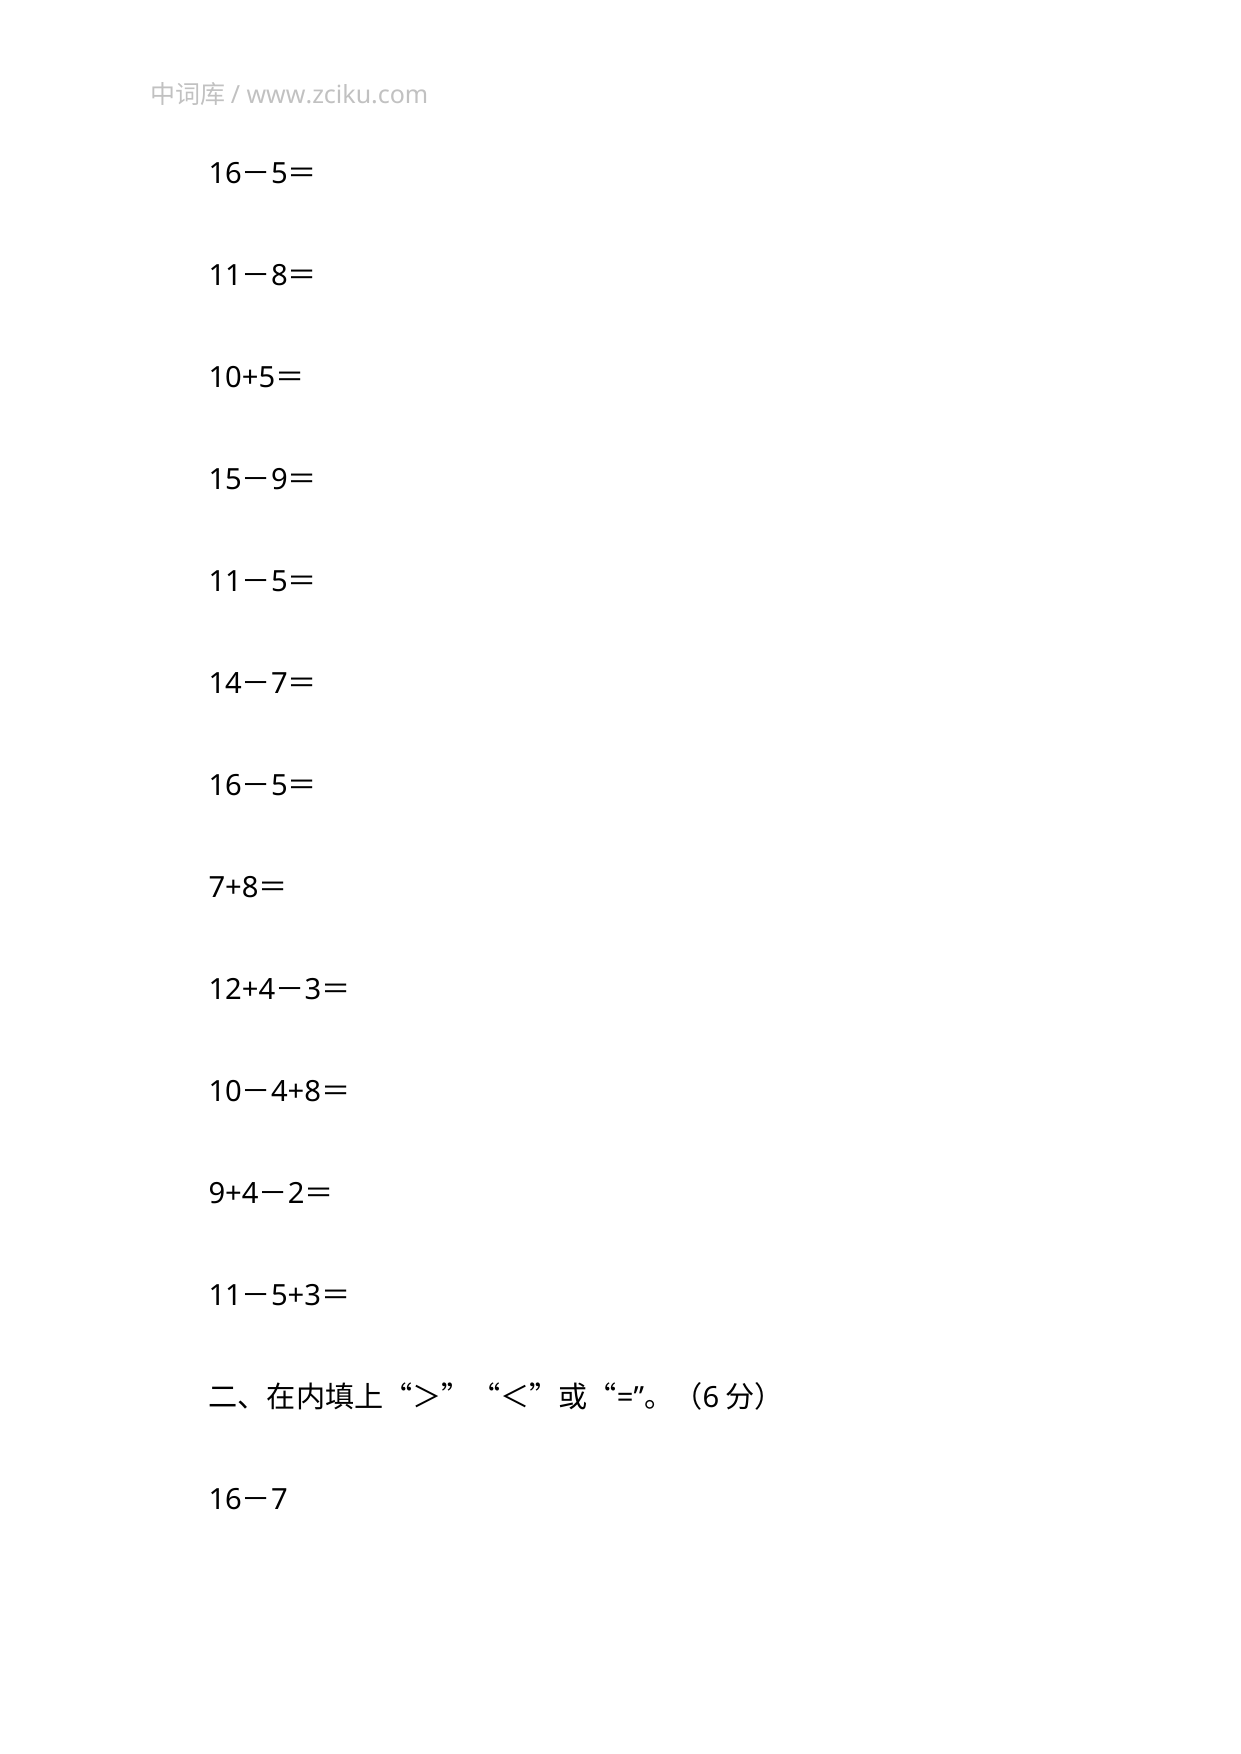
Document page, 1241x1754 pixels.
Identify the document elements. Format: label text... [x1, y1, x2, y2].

text 11－5+3＝ [150, 1272, 1090, 1314]
text 15－9＝ [150, 456, 1090, 498]
text 11－5＝ [150, 558, 1090, 600]
text 9+4－2＝ [150, 1170, 1090, 1212]
text 二、在内填上“＞”“＜”或“=”。（6分） [150, 1374, 1090, 1416]
text 16－7 [150, 1476, 1090, 1518]
text 10－4+8＝ [150, 1068, 1090, 1110]
text 11－8＝ [150, 252, 1090, 294]
text 16－5＝ [150, 762, 1090, 804]
text 7+8＝ [150, 864, 1090, 906]
text 16－5＝ [150, 150, 1090, 192]
text 10+5＝ [150, 354, 1090, 396]
text 12+4－3＝ [150, 966, 1090, 1008]
text 14－7＝ [150, 660, 1090, 702]
